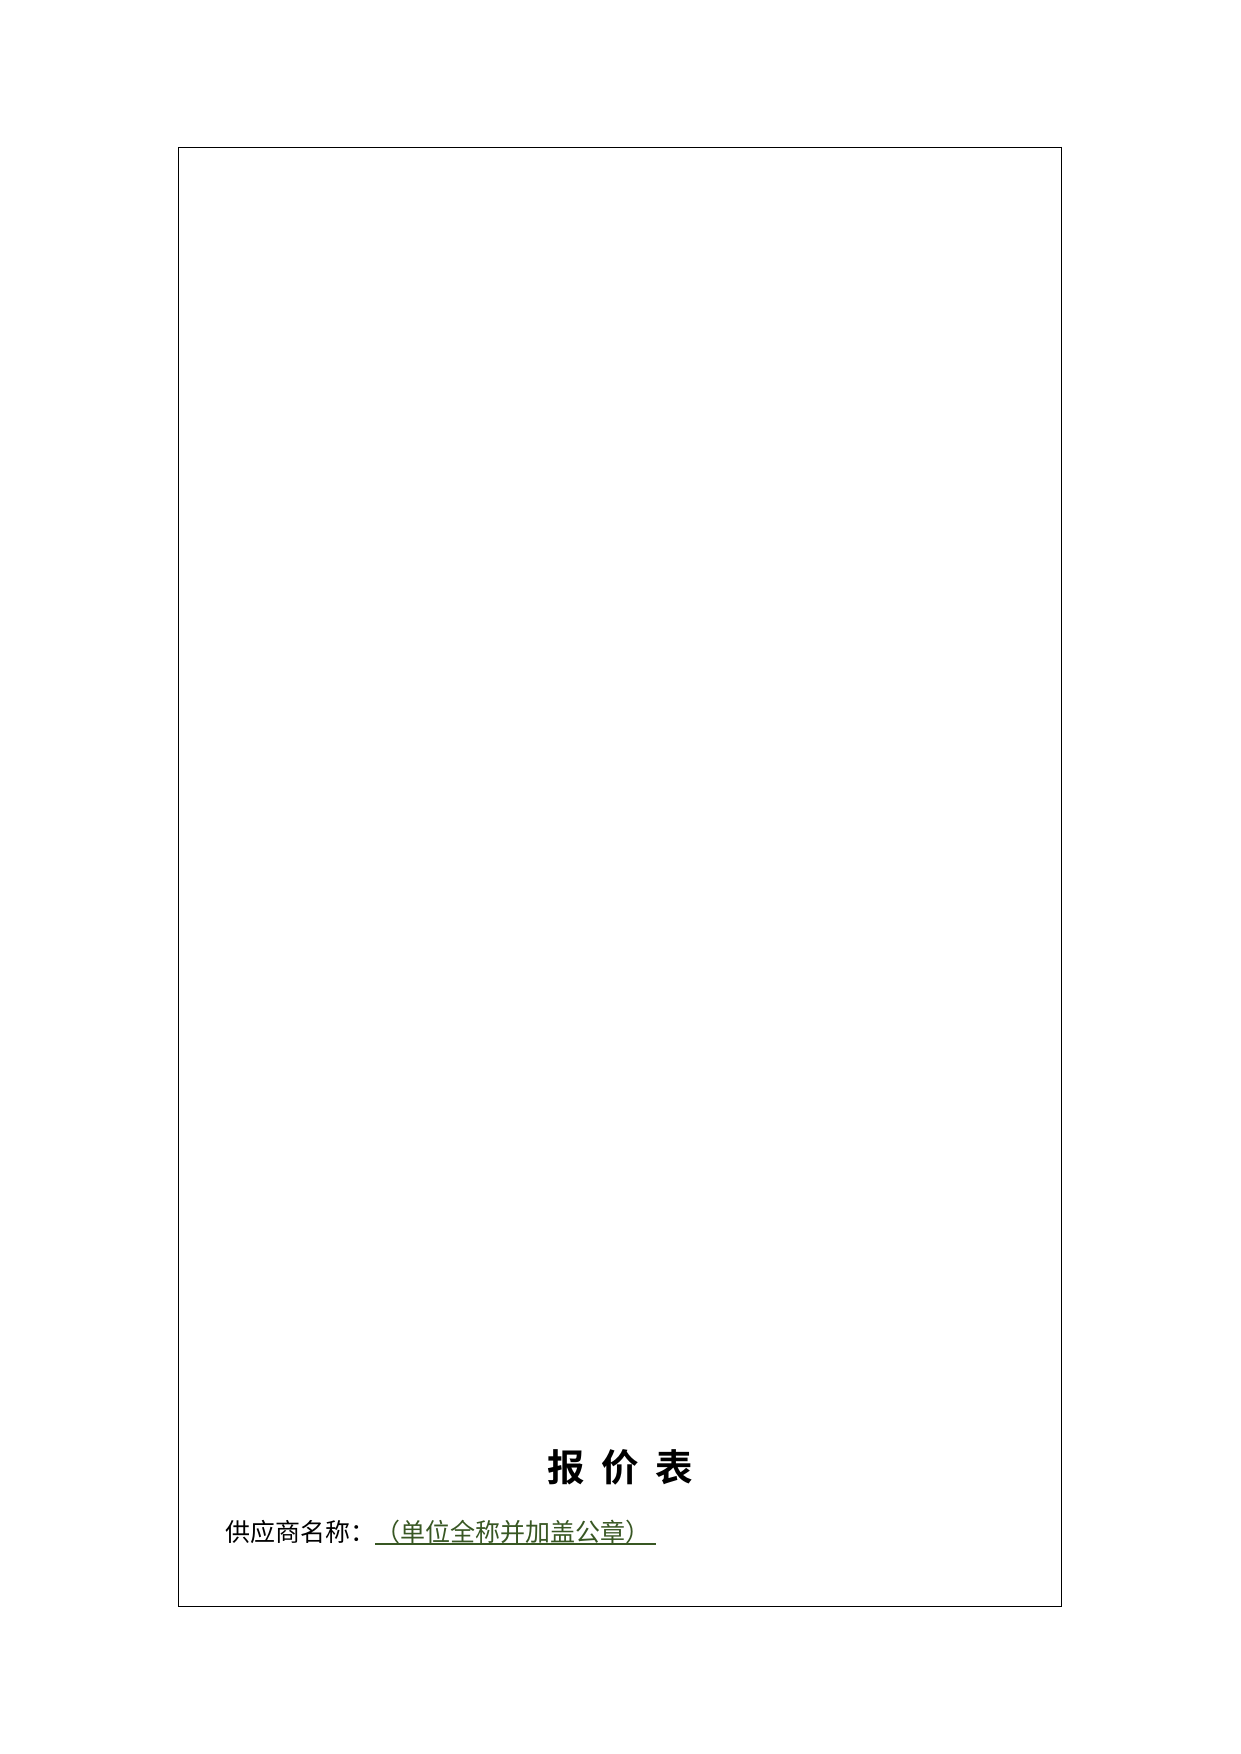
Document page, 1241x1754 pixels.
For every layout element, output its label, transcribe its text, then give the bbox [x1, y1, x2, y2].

text 报 价 表 [187, 1433, 1053, 1498]
text 供应商名称：（单位全称并加盖公章） [187, 1498, 1053, 1563]
